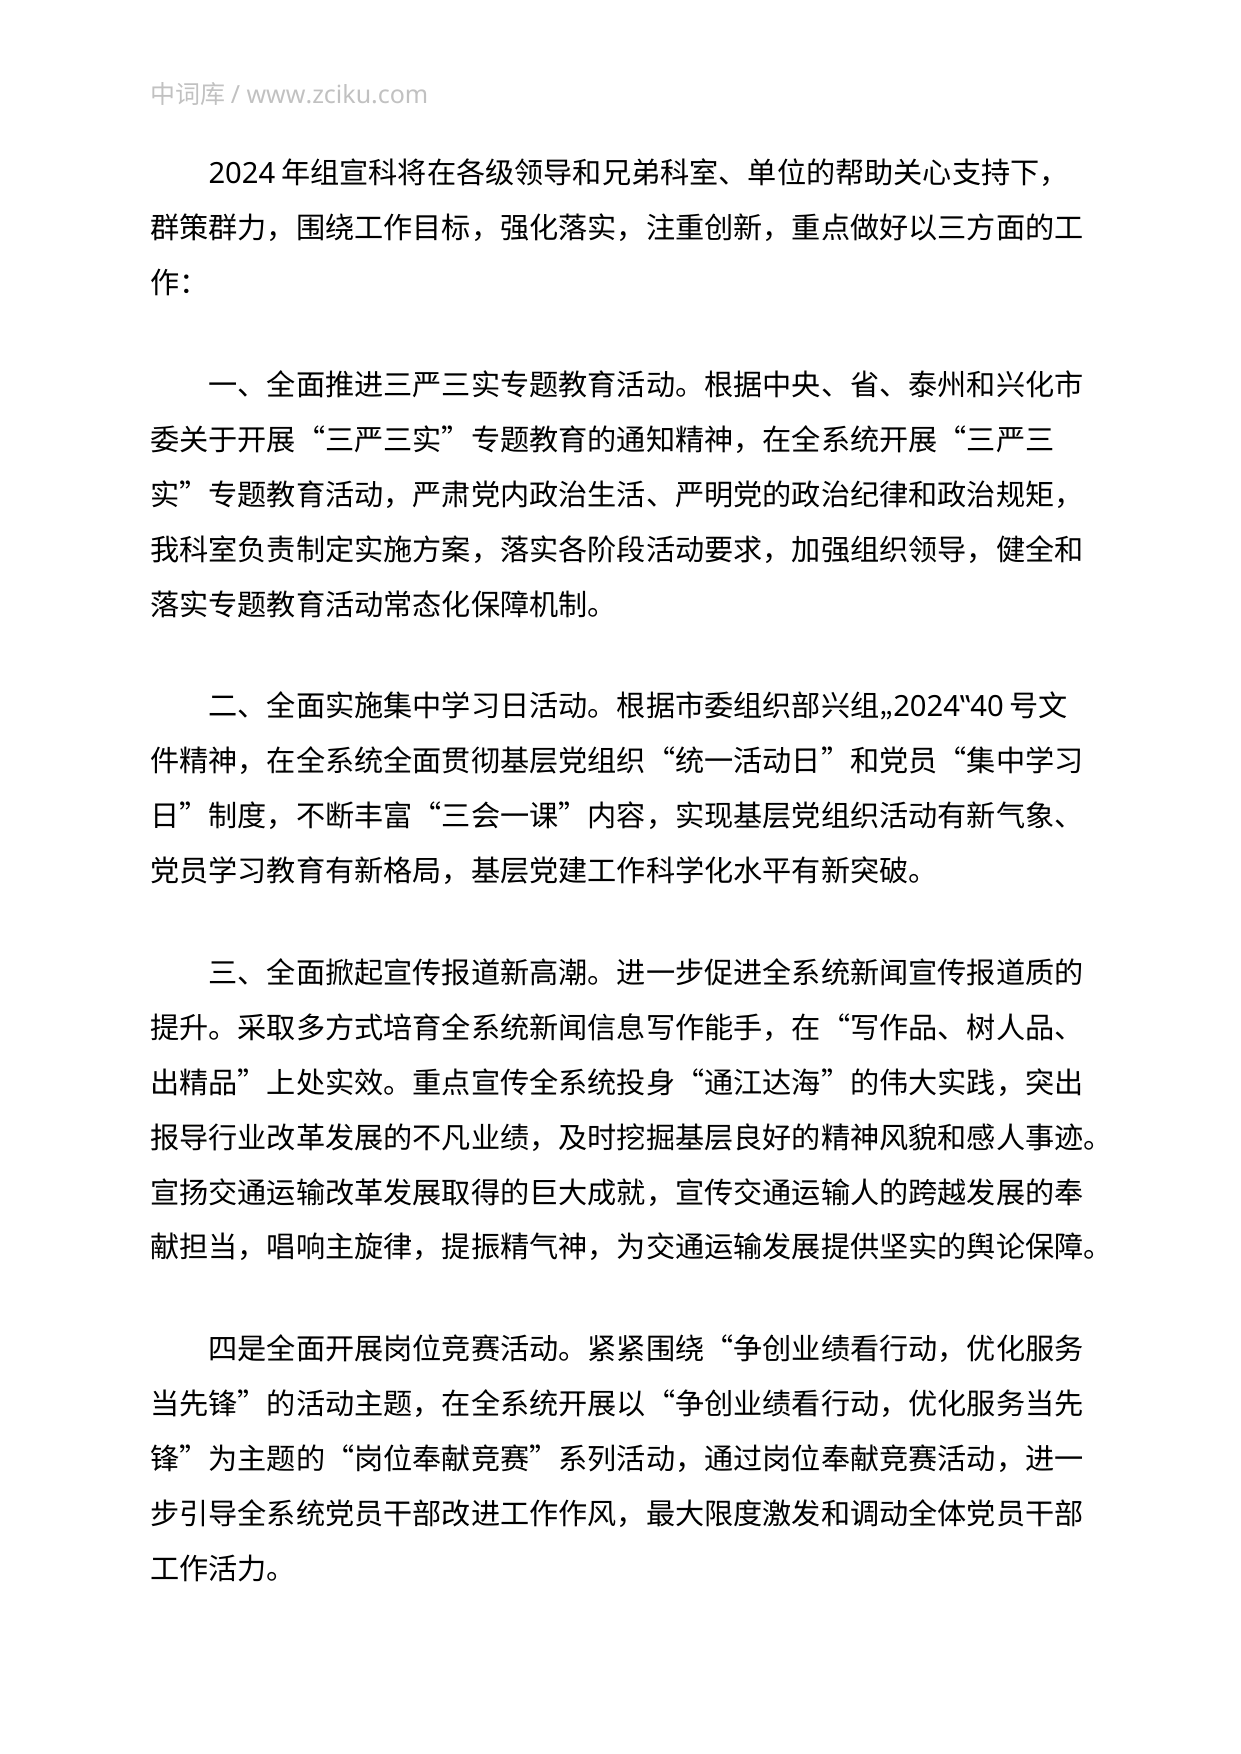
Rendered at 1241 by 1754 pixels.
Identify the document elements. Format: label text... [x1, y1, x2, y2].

text 三、全面掀起宣传报道新高潮。进一步促进全系统新闻宣传报道质的提升。采取多方式培育全系统新闻信息写作能手，在“写作品、树人品、出精品”上处实效。重点宣传全系统投身“通江达海”的伟大实践，突出报导行业改革发展的不凡业绩，及时挖掘基层良好的精神风貌和感人事迹。宣扬交通运输改革发展取得的巨大成就，宣传交通运输人的跨越发展的奉献担当，唱响主旋律，提振精气神，为交通运输发展提供坚实的舆论保障。 [150, 949, 1090, 1266]
text 二、全面实施集中学习日活动。根据市委组织部兴组„2024‟40号文件精神，在全系统全面贯彻基层党组织“统一活动日”和党员“集中学习日”制度，不断丰富“三会一课”内容，实现基层党组织活动有新气象、党员学习教育有新格局，基层党建工作科学化水平有新突破。 [150, 683, 1090, 890]
text 四是全面开展岗位竞赛活动。紧紧围绕“争创业绩看行动，优化服务当先锋”的活动主题，在全系统开展以“争创业绩看行动，优化服务当先锋”为主题的“岗位奉献竞赛”系列活动，通过岗位奉献竞赛活动，进一步引导全系统党员干部改进工作作风，最大限度激发和调动全体党员干部工作活力。 [150, 1326, 1090, 1588]
text 2024年组宣科将在各级领导和兄弟科室、单位的帮助关心支持下，群策群力，围绕工作目标，强化落实，注重创新，重点做好以三方面的工作： [150, 150, 1090, 302]
text 一、全面推进三严三实专题教育活动。根据中央、省、泰州和兴化市委关于开展“三严三实”专题教育的通知精神，在全系统开展“三严三实”专题教育活动，严肃党内政治生活、严明党的政治纪律和政治规矩，我科室负责制定实施方案，落实各阶段活动要求，加强组织领导，健全和落实专题教育活动常态化保障机制。 [150, 362, 1090, 623]
